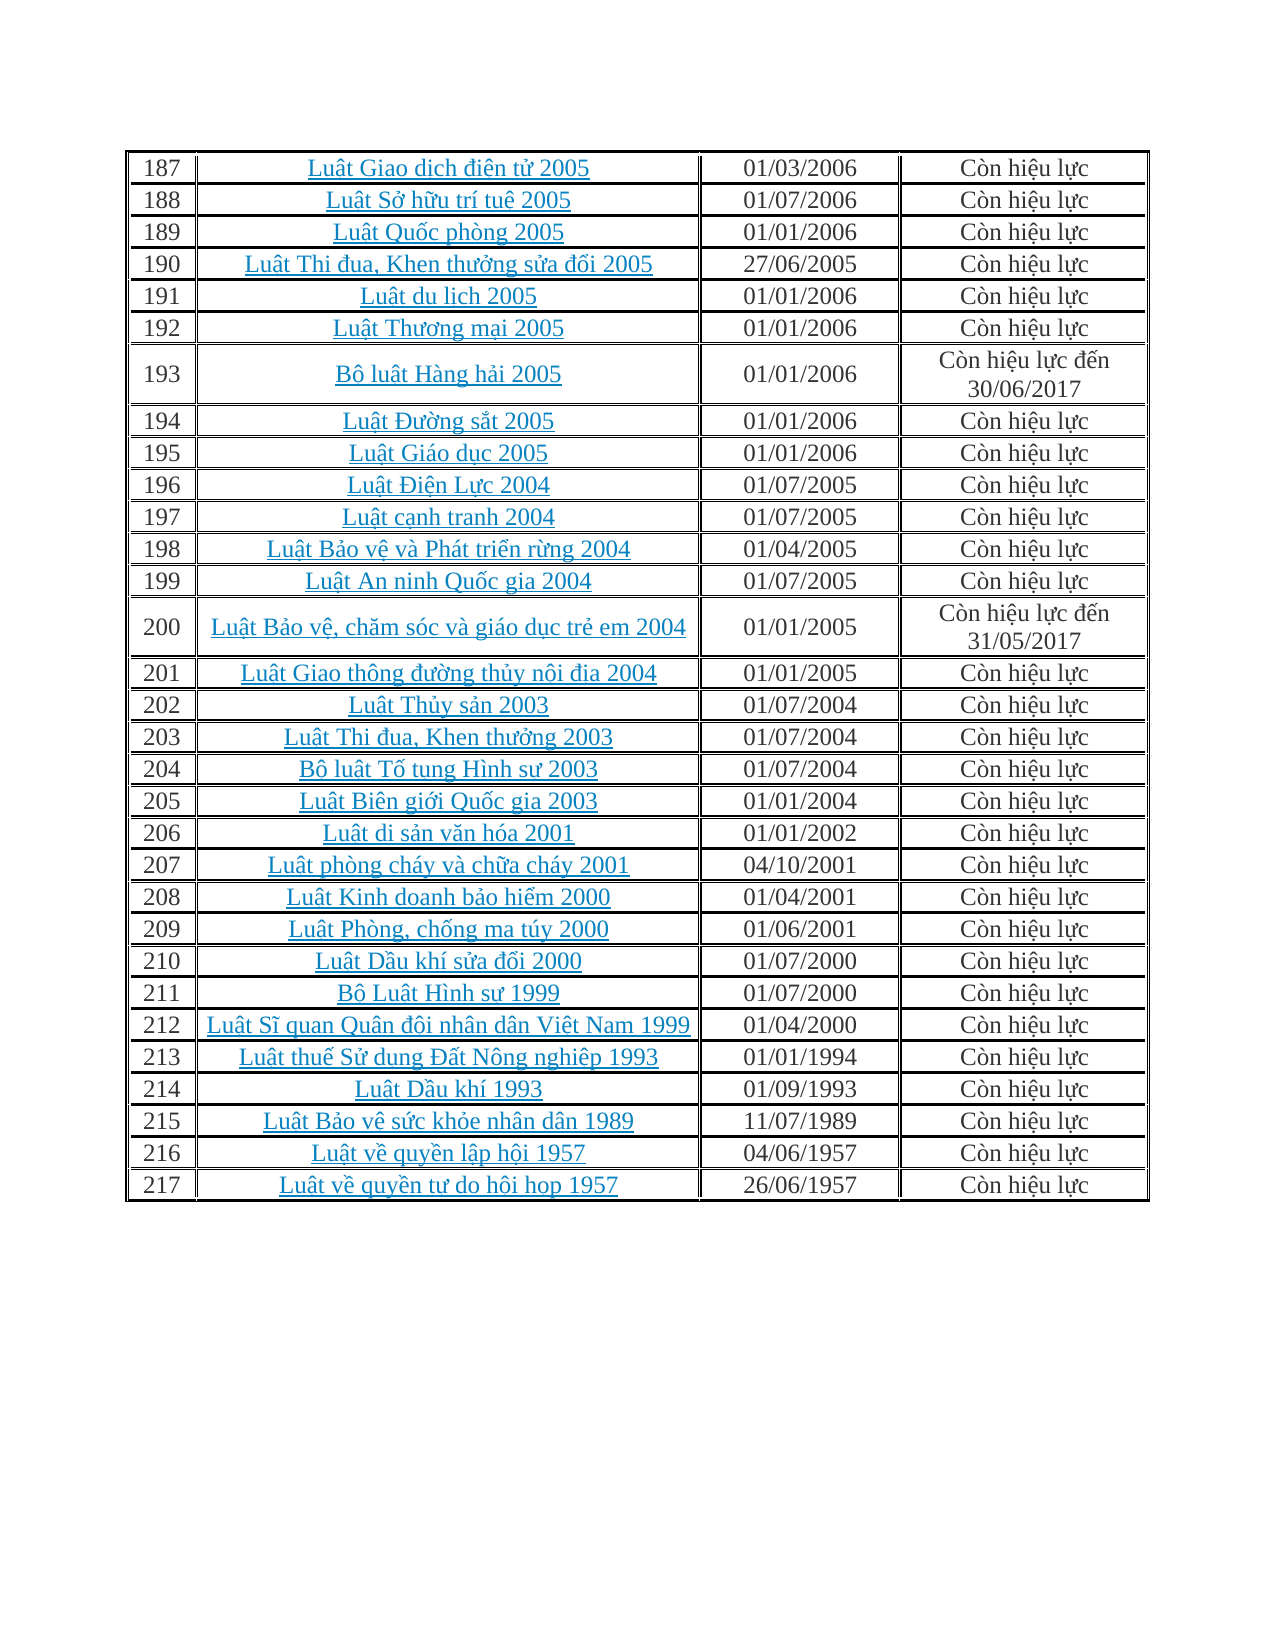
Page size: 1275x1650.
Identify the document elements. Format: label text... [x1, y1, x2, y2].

table_cell 212 [129, 1007, 195, 1039]
table_cell 01/01/2006 [702, 217, 898, 246]
table_cell Luật Biên giới Quốc gia 2003 [198, 787, 698, 815]
table_cell 195 [129, 435, 195, 467]
table_cell 204 [129, 751, 195, 783]
table_cell Còn hiệu lực [902, 815, 1147, 847]
table_cell 210 [129, 943, 195, 975]
table_cell Còn hiệu lực [902, 310, 1147, 342]
table_cell Bộ Luật Hình sự 1999 [198, 978, 698, 1007]
table_cell Còn hiệu lực [902, 975, 1147, 1007]
table_cell 199 [129, 563, 195, 594]
table_cell Luật Giao dịch điện tử 2005 [197, 152, 700, 182]
table_cell 01/07/2005 [702, 470, 898, 498]
table_cell 01/01/2006 [702, 345, 898, 403]
table_cell Còn hiệu lực [900, 153, 1147, 182]
table_cell 01/01/2006 [702, 406, 898, 434]
table_cell Luật di sản văn hóa 2001 [198, 819, 698, 847]
table_cell Còn hiệu lực [902, 687, 1147, 719]
table_cell Luật về quyền lập hội 1957 [198, 1138, 698, 1167]
table_cell Còn hiệu lực [900, 1167, 1148, 1199]
table_cell Luật An ninh Quốc gia 2004 [198, 566, 698, 594]
table_cell Luật Quốc phòng 2005 [198, 217, 698, 246]
table_cell 01/01/2006 [702, 281, 898, 310]
table_cell Còn hiệu lực [902, 751, 1147, 783]
table_cell Còn hiệu lực [902, 1103, 1148, 1135]
table_cell Còn hiệu lực [902, 1071, 1147, 1103]
table_cell Còn hiệu lực [902, 214, 1147, 246]
table_cell 211 [129, 975, 195, 1007]
table_cell Còn hiệu lực [902, 911, 1147, 943]
table_cell 191 [127, 278, 195, 310]
table_cell Luật Sở hữu trí tuệ 2005 [198, 185, 698, 214]
table_cell 01/07/2005 [702, 566, 898, 594]
table_cell Còn hiệu lực [902, 563, 1147, 594]
table_cell 196 [127, 467, 197, 498]
table_cell Còn hiệu lực [902, 1135, 1147, 1167]
table_cell Còn hiệu lực [900, 531, 1148, 562]
table_cell Còn hiệu lực [902, 278, 1148, 310]
table_cell Luật Thi đua, Khen thưởng sửa đổi 2005 [198, 249, 698, 278]
table_cell 190 [129, 246, 195, 278]
table_cell Bộ luật Hàng hải 2005 [198, 345, 698, 403]
table_cell 198 [127, 531, 197, 562]
table_cell 206 [129, 815, 195, 847]
table_cell Còn hiệu lực [900, 403, 1148, 434]
table_cell Còn hiệu lực [902, 879, 1147, 911]
table_cell 214 [129, 1071, 195, 1103]
table_cell 01/01/2005 [702, 659, 898, 687]
table_cell Luật Bảo vệ sức khỏe nhân dân 1989 [198, 1106, 698, 1135]
table_cell Còn hiệu lực [902, 943, 1147, 975]
table_cell Luật du lịch 2005 [198, 281, 698, 310]
table_cell Bộ luật Tố tụng Hình sự 2003 [198, 755, 698, 783]
table_cell Còn hiệu lực [902, 182, 1147, 214]
table_cell Còn hiệu lực [902, 246, 1147, 278]
table_cell Luật Thương mại 2005 [198, 313, 698, 342]
table_cell Còn hiệu lực [900, 467, 1148, 498]
table_cell 193 [127, 342, 197, 403]
table_cell Luật Kinh doanh bảo hiểm 2000 [198, 883, 698, 911]
table_cell 27/06/2005 [702, 249, 898, 278]
table_cell 11/07/1989 [702, 1106, 898, 1135]
table_cell 01/07/2004 [702, 755, 898, 783]
table_cell 01/07/2005 [702, 502, 898, 531]
table_cell Luật phòng cháy và chữa cháy 2001 [198, 850, 698, 879]
table_cell 209 [129, 911, 195, 943]
table_cell Còn hiệu lực [902, 655, 1147, 687]
table_cell 01/01/2004 [702, 787, 898, 815]
table_cell Luật Giáo dục 2005 [198, 438, 698, 467]
table_cell 205 [129, 783, 195, 815]
table_cell 01/04/2005 [702, 534, 898, 562]
table_cell Luật Bảo vệ và Phát triển rừng 2004 [198, 534, 698, 562]
table_cell 01/01/2005 [702, 598, 898, 655]
table_cell Còn hiệu lực [902, 1039, 1147, 1071]
table_cell Luật thuế Sử dụng Đất Nông nghiệp 1993 [198, 1042, 698, 1071]
table_cell 216 [129, 1135, 195, 1167]
table_cell 203 [129, 719, 195, 751]
table_cell Còn hiệu lực [902, 783, 1147, 815]
table_cell 26/06/1957 [700, 1167, 900, 1199]
table_cell Luật Đường sắt 2005 [198, 406, 698, 434]
table_cell 192 [129, 310, 195, 342]
table_cell 201 [129, 655, 195, 687]
table_cell Còn hiệu lực đến 31/05/2017 [902, 595, 1147, 655]
table_cell Luật về quyền tự do hội họp 1957 [197, 1167, 700, 1199]
table_cell 01/01/1994 [702, 1042, 898, 1071]
table_cell 01/01/2006 [702, 313, 898, 342]
table_cell Luật Dầu khí sửa đổi 2000 [198, 947, 698, 975]
table_cell Luật Giao thông đường thủy nội địa 2004 [198, 659, 698, 687]
table_cell 215 [127, 1103, 195, 1135]
table_cell Luật cạnh tranh 2004 [198, 502, 698, 531]
table_cell Luật Phòng, chống ma túy 2000 [198, 914, 698, 943]
table_cell 01/03/2006 [700, 152, 900, 182]
table_cell Luật Dầu khí 1993 [198, 1074, 698, 1103]
table_cell 01/07/2000 [702, 978, 898, 1007]
table_cell 188 [129, 182, 195, 214]
table_cell 01/07/2006 [702, 185, 898, 214]
table_cell 01/07/2000 [702, 947, 898, 975]
table_cell Luật Thủy sản 2003 [198, 691, 698, 719]
table_cell Luật Thi đua, Khen thưởng 2003 [198, 723, 698, 751]
table_cell Luật Sĩ quan Quân đội nhân dân Việt Nam 1999 [198, 1010, 698, 1039]
table_cell 217 [127, 1167, 197, 1199]
table_cell 207 [129, 847, 195, 879]
table_cell 01/09/1993 [702, 1074, 898, 1103]
table_cell 189 [129, 214, 195, 246]
table_cell 208 [129, 879, 195, 911]
table_cell 01/04/2000 [702, 1010, 898, 1039]
table_cell 01/04/2001 [702, 883, 898, 911]
table_cell 01/01/2006 [702, 438, 898, 467]
table_cell 04/10/2001 [702, 850, 898, 879]
table_cell 194 [127, 403, 197, 434]
table_cell Còn hiệu lực [902, 1007, 1147, 1039]
table_cell Còn hiệu lực [902, 435, 1147, 467]
table_cell 187 [129, 153, 197, 182]
table_cell 202 [129, 687, 195, 719]
table_cell Còn hiệu lực [902, 847, 1147, 879]
table_cell Còn hiệu lực [902, 499, 1147, 531]
table_cell 01/07/2004 [702, 691, 898, 719]
table_cell 01/06/2001 [702, 914, 898, 943]
table_cell Luật Bảo vệ, chăm sóc và giáo dục trẻ em 2004 [198, 598, 698, 655]
table_cell 213 [129, 1039, 195, 1071]
table_cell Còn hiệu lực đến 30/06/2017 [900, 342, 1148, 403]
table_cell Luật Điện Lực 2004 [198, 470, 698, 498]
table_cell 197 [129, 499, 195, 531]
table_cell 01/01/2002 [702, 819, 898, 847]
table_cell 200 [129, 595, 195, 655]
table_cell 01/07/2004 [702, 723, 898, 751]
table_cell 04/06/1957 [702, 1138, 898, 1167]
table_cell Còn hiệu lực [902, 719, 1147, 751]
